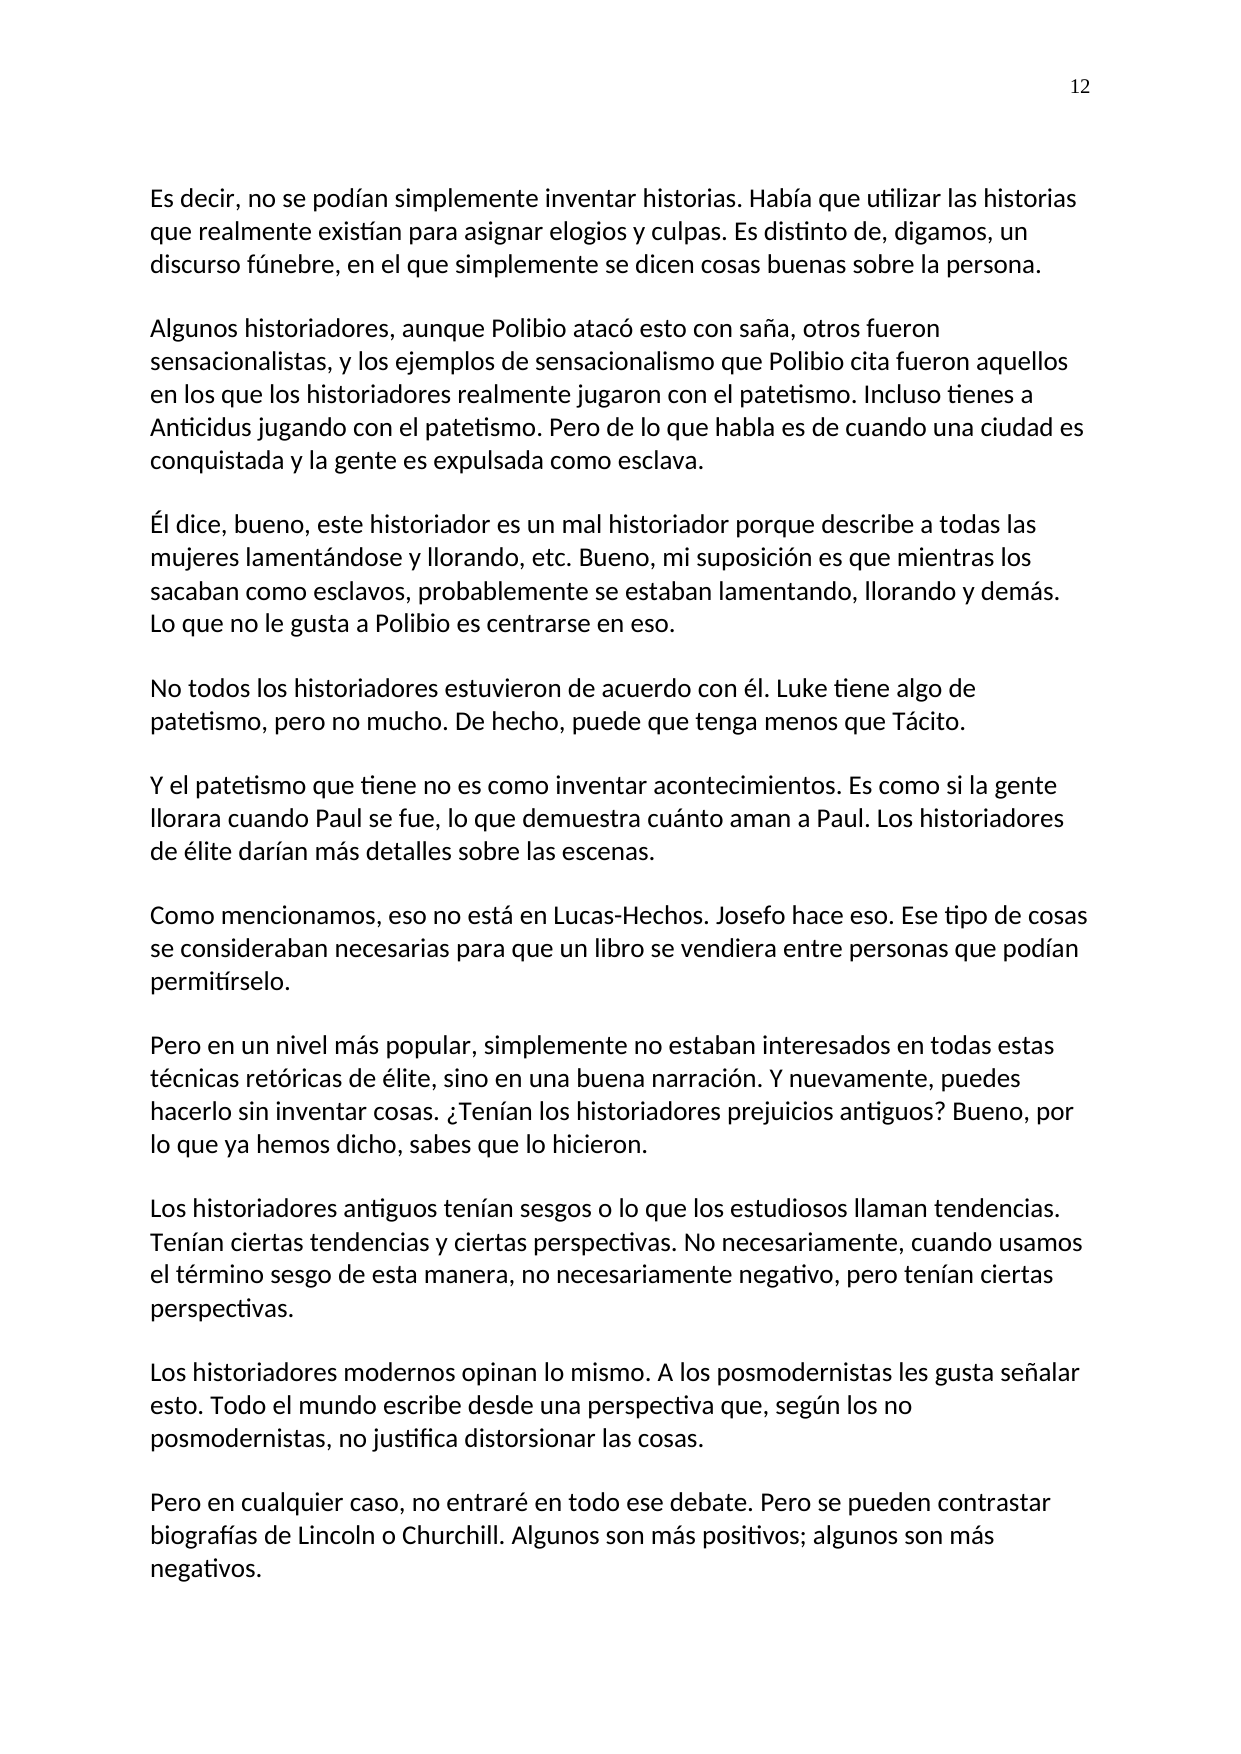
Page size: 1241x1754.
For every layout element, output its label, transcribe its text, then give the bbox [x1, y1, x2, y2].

text No todos los historiadores estuvieron de acuerdo con él. Luke tiene algo de patetismo, pero no mucho. De hecho, puede que tenga menos que Tácito. [150, 671, 1090, 737]
text Algunos historiadores, aunque Polibio atacó esto con saña, otros fueron sensacionalistas, y los ejemplos de sensacionalismo que Polibio cita fueron aquellos en los que los historiadores realmente jugaron con el patetismo. Incluso tienes a Anticidus jugando con el patetismo. Pero de lo que habla es de cuando una ciudad es conquistada y la gente es expulsada como esclava. [150, 311, 1090, 476]
text Los historiadores antiguos tenían sesgos o lo que los estudiosos llaman tendencias. Tenían ciertas tendencias y ciertas perspectivas. No necesariamente, cuando usamos el término sesgo de esta manera, no necesariamente negativo, pero tenían ciertas perspectivas. [150, 1192, 1090, 1324]
text Él dice, bueno, este historiador es un mal historiador porque describe a todas las mujeres lamentándose y llorando, etc. Bueno, mi suposición es que mientras los sacaban como esclavos, probablemente se estaban lamentando, llorando y demás. Lo que no le gusta a Polibio es centrarse en eso. [150, 508, 1090, 640]
text Y el patetismo que tiene no es como inventar acontecimientos. Es como si la gente llorara cuando Paul se fue, lo que demuestra cuánto aman a Paul. Los historiadores de élite darían más detalles sobre las escenas. [150, 768, 1090, 867]
text Es decir, no se podían simplemente inventar historias. Había que utilizar las historias que realmente existían para asignar elogios y culpas. Es distinto de, digamos, un discurso fúnebre, en el que simplemente se dicen cosas buenas sobre la persona. [150, 181, 1090, 280]
text Como mencionamos, eso no está en Lucas-Hechos. Josefo hace eso. Ese tipo de cosas se consideraban necesarias para que un libro se vendiera entre personas que podían permitírselo. [150, 898, 1090, 997]
text Los historiadores modernos opinan lo mismo. A los posmodernistas les gusta señalar esto. Todo el mundo escribe desde una perspectiva que, según los no posmodernistas, no justifica distorsionar las cosas. [150, 1355, 1090, 1454]
text Pero en cualquier caso, no entraré en todo ese debate. Pero se pueden contrastar biografías de Lincoln o Churchill. Algunos son más positivos; algunos son más negativos. [150, 1485, 1090, 1584]
text Pero en un nivel más popular, simplemente no estaban interesados en todas estas técnicas retóricas de élite, sino en una buena narración. Y nuevamente, puedes hacerlo sin inventar cosas. ¿Tenían los historiadores prejuicios antiguos? Bueno, por lo que ya hemos dicho, sabes que lo hicieron. [150, 1028, 1090, 1161]
